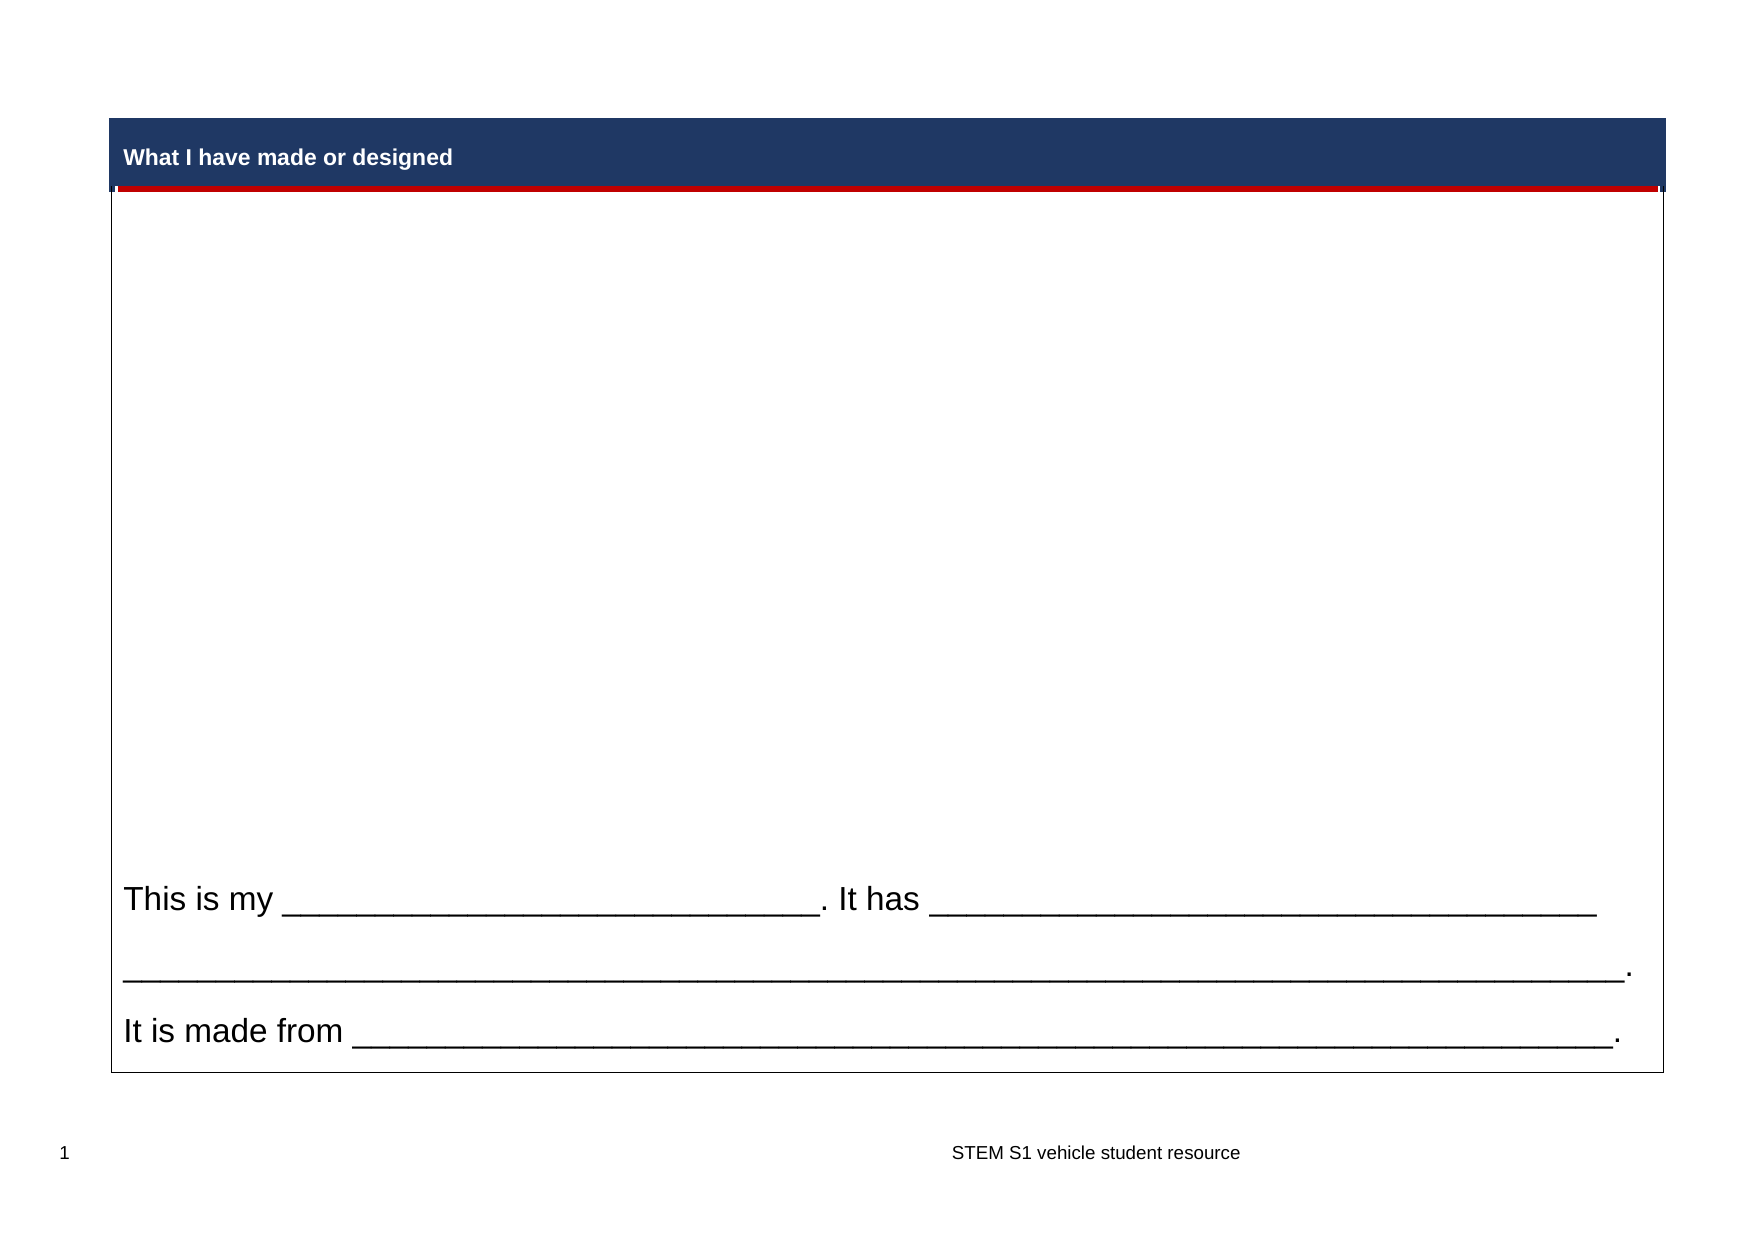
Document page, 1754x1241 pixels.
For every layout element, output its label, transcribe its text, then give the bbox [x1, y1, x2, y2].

table_header What I have made or designed [115, 124, 1660, 186]
table_cell This is my _____________________________. It has ____________________________________ _________________________________________________________________________________. It is made from ____________________________________________________________________. [112, 186, 1663, 1072]
